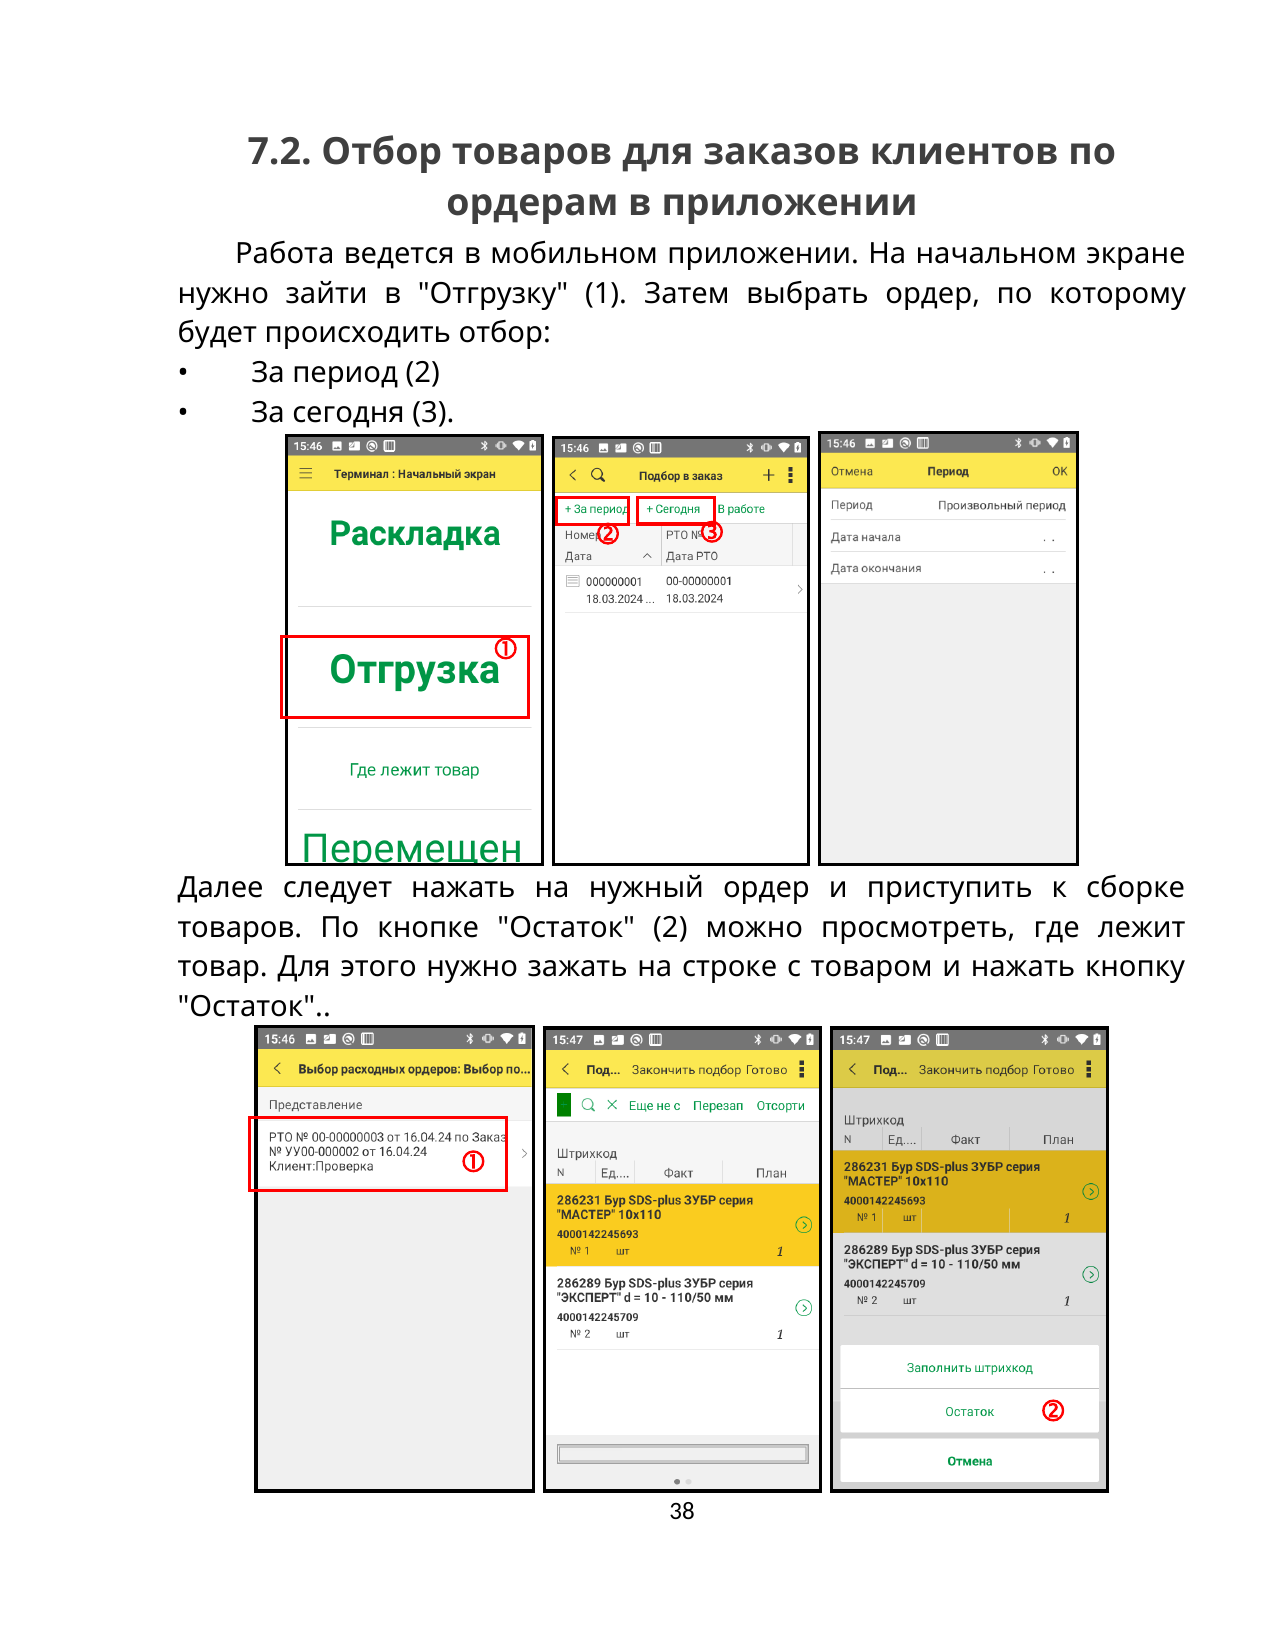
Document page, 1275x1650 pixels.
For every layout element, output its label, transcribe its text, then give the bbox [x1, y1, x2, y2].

picture [546, 1030, 819, 1489]
picture [608, 527, 616, 539]
text Далее следует нажать на нужный ордер и приступить к сборке товаров. По кнопке "Остаток" (2) можно просмотреть, где лежит товар. Для этого нужно зажать на строке с товаром и нажать кнопку "Остаток".. [177, 866, 1186, 1025]
subtitle 7.2. Отбор товаров для заказов клиентов по ордерам в приложении [177, 124, 1186, 226]
list За период (2) [177, 351, 1186, 391]
picture [555, 439, 807, 863]
picture [288, 638, 527, 716]
picture [821, 434, 1076, 863]
text Работа ведется в мобильном приложении. На начальном экране нужно зайти в "Отгрузку" (1). Затем выбрать ордер, по которому будет происходить отбор: [177, 232, 1186, 351]
picture [558, 499, 627, 523]
picture [258, 1028, 532, 1489]
picture [600, 527, 609, 539]
picture [508, 641, 514, 656]
list За сегодня (3). [177, 391, 1186, 431]
picture [498, 642, 504, 656]
picture [258, 1119, 505, 1189]
picture [833, 1030, 1106, 1489]
picture [288, 437, 541, 863]
